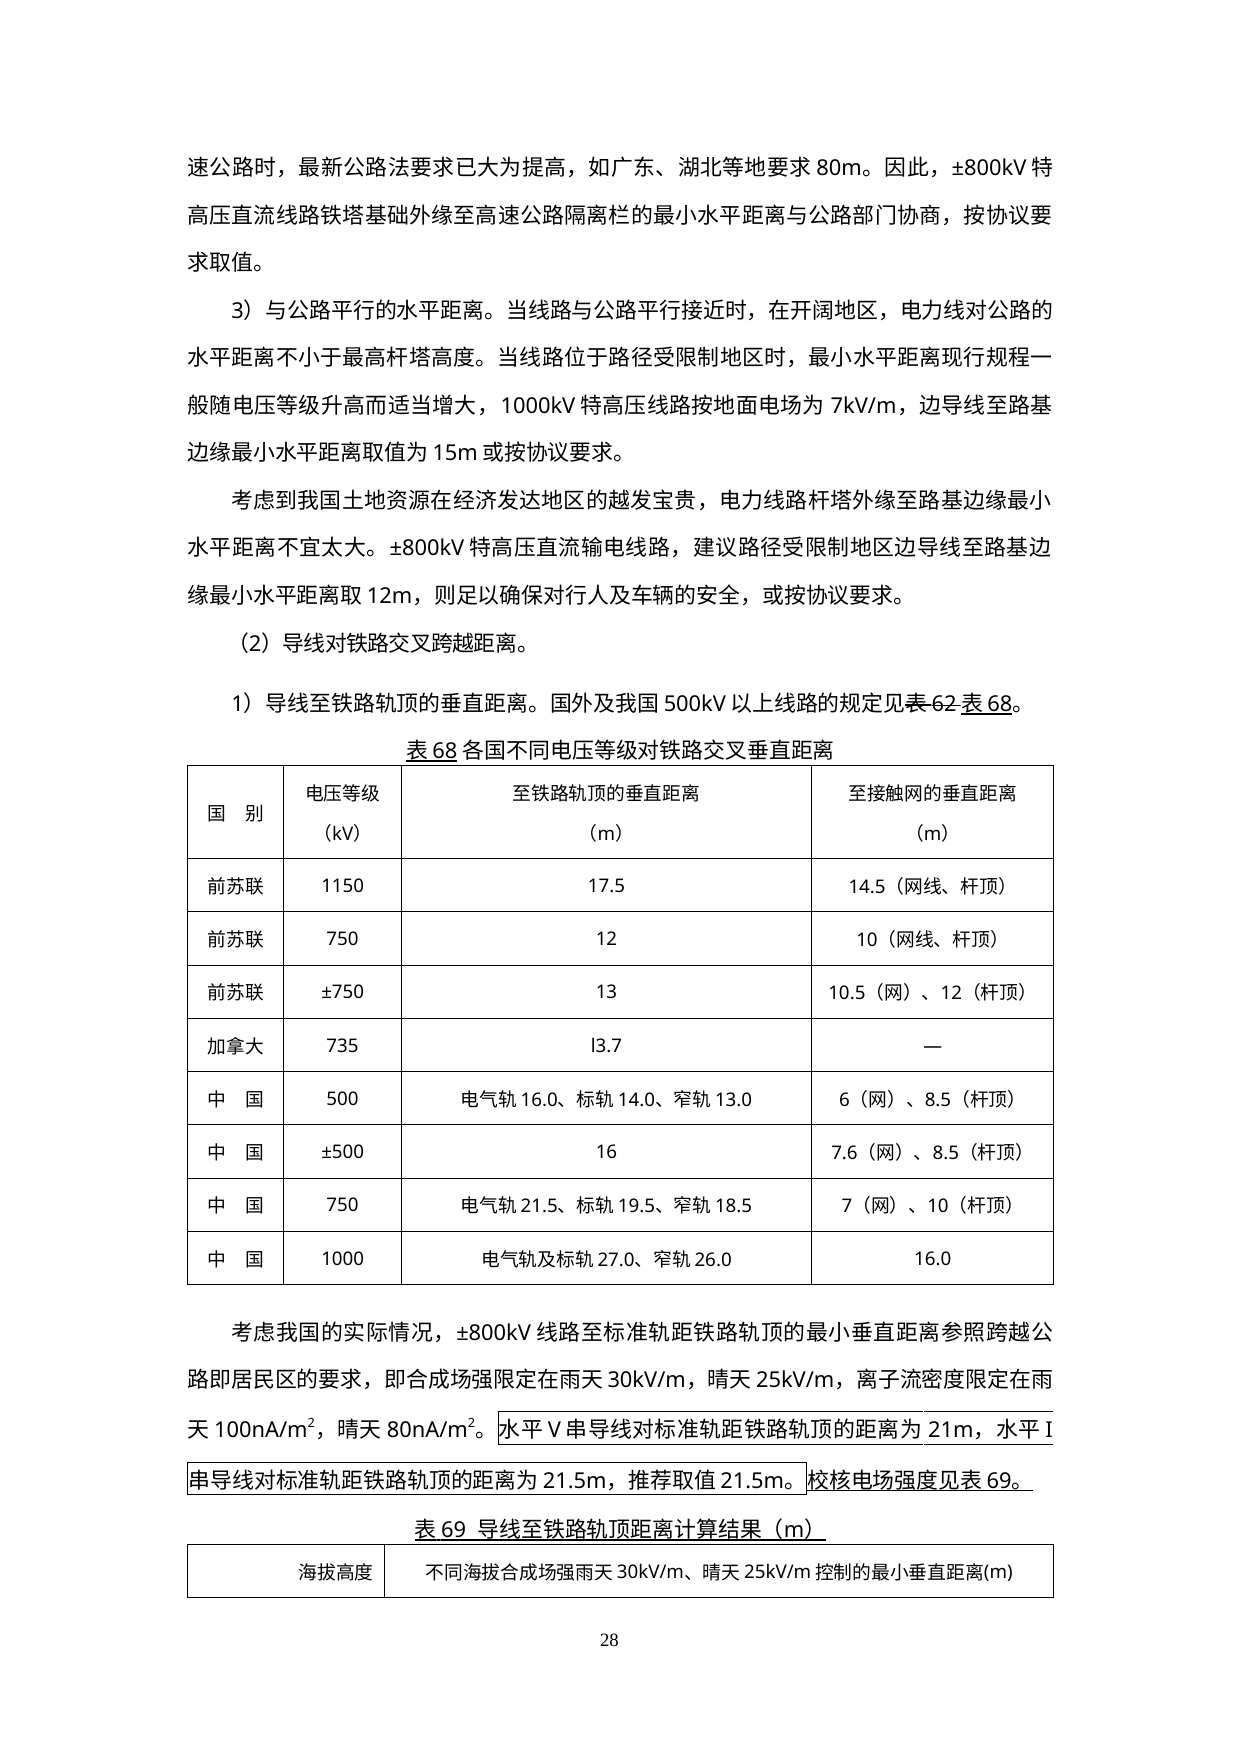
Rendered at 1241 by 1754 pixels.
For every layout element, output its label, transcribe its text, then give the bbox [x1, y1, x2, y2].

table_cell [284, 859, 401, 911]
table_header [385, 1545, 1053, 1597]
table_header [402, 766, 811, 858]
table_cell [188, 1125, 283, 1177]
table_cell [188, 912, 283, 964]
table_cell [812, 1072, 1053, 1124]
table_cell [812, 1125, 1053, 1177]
text 表68 各国不同电压等级对铁路交叉垂直距离 [187, 733, 1053, 765]
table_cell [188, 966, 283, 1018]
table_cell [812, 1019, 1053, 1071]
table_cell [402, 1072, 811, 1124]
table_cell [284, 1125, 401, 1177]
text 表69 导线至铁路轨顶距离计算结果（m） [187, 1512, 1053, 1544]
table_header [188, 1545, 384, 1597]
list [187, 150, 1053, 277]
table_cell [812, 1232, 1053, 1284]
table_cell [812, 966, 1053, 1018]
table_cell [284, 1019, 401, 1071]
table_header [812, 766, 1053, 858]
list 考虑我国的实际情况，±800kV线路至标准轨距铁路轨顶的最小垂直距离参照跨越公路即居民区的要求，即合成场强限定在雨天30kV/m，晴天25kV/m，离子流密度限定在雨天100nA/m2，晴天80nA/m2。水平V串导线对标准轨距铁路轨顶的距离为21m，水平I串导线对标准轨距铁路轨顶的距离为21.5m，推荐取值21.5m。校核电场强度见表69。 [187, 1315, 1053, 1495]
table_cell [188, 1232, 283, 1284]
list 3）与公路平行的水平距离。当线路与公路平行接近时，在开阔地区，电力线对公路的水平距离不小于最高杆塔高度。当线路位于路径受限制地区时，最小水平距离现行规程一般随电压等级升高而适当增大，1000kV特高压线路按地面电场为7kV/m，边导线至路基边缘最小水平距离取值为15m或按协议要求。 [187, 293, 1053, 467]
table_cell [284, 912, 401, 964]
text （2）导线对铁路交叉跨越距离。 [187, 626, 1053, 657]
list 1）导线至铁路轨顶的垂直距离。国外及我国500kV以上线路的规定见表62表68。 [187, 686, 1053, 717]
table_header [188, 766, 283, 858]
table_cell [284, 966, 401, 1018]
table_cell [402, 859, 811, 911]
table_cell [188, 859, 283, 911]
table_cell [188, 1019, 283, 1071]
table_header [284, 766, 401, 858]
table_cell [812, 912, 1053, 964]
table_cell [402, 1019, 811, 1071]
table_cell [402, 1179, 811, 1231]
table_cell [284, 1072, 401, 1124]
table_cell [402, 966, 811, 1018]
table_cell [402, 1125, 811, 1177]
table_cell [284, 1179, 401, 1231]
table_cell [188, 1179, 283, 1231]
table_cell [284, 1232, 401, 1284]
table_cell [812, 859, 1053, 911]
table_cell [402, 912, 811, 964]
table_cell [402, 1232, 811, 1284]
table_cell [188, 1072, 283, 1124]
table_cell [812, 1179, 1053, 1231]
text 考虑到我国土地资源在经济发达地区的越发宝贵，电力线路杆塔外缘至路基边缘最小水平距离不宜太大。±800kV特高压直流输电线路，建议路径受限制地区边导线至路基边缘最小水平距离取12m，则足以确保对行人及车辆的安全，或按协议要求。 [187, 483, 1053, 610]
